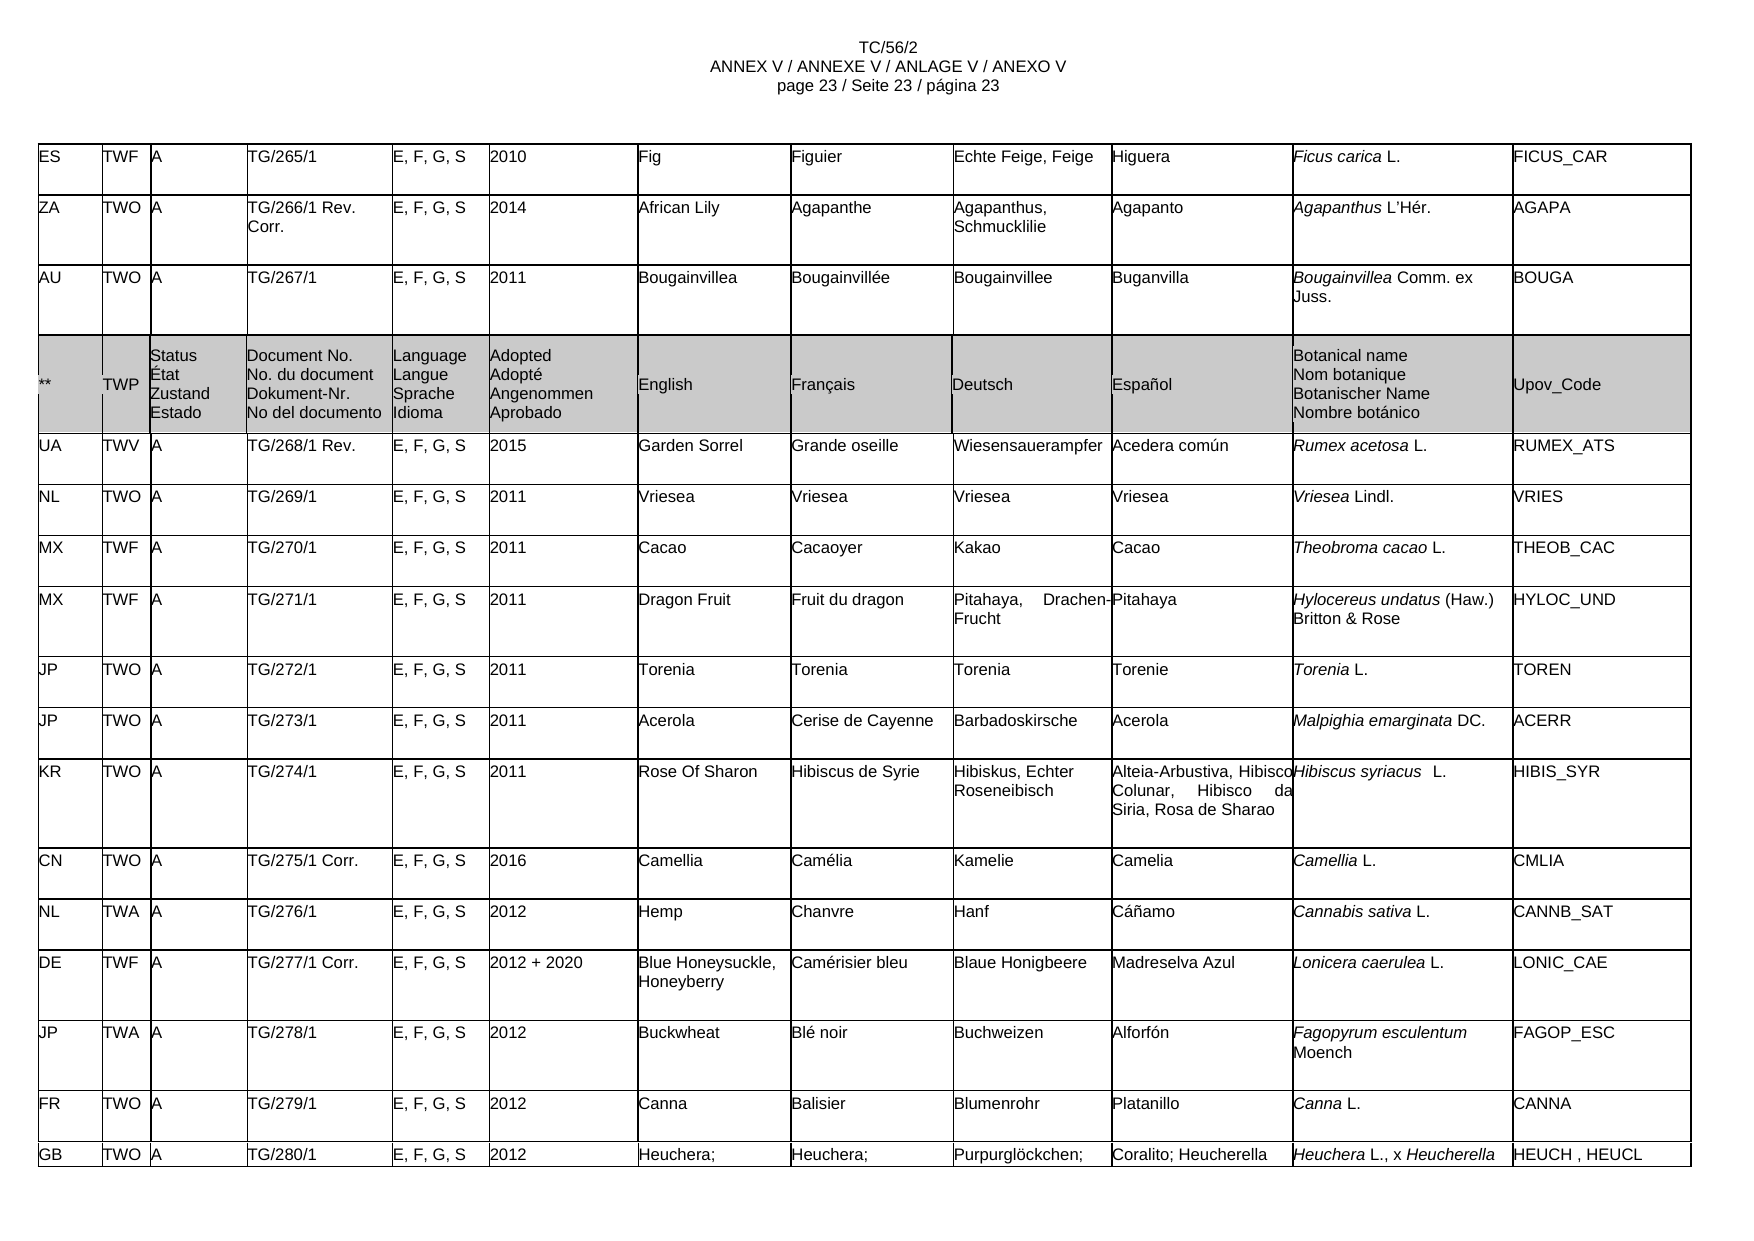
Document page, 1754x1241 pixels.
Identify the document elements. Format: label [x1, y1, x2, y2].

table_header [1113, 266, 1292, 334]
table_header [152, 536, 247, 586]
table_header [248, 657, 392, 707]
table_header [103, 587, 150, 656]
table_header [639, 1143, 790, 1166]
table_header [1113, 485, 1292, 535]
table_header [792, 196, 953, 264]
table_header [1514, 145, 1690, 194]
table_header [1294, 485, 1512, 535]
table_header [1294, 760, 1512, 847]
table_header [792, 657, 953, 707]
table_header [1294, 951, 1512, 1020]
table_header [1294, 536, 1512, 586]
table_header [639, 951, 790, 1020]
table_header [1692, 1143, 1717, 1167]
table_header [39, 849, 102, 898]
table_header [393, 1091, 489, 1141]
table_header [1113, 145, 1292, 194]
table_header [1514, 708, 1690, 758]
table_header [393, 900, 489, 949]
table_header [792, 485, 953, 535]
table_header [41, 958, 48, 967]
table_header [39, 708, 102, 758]
table_header [1113, 434, 1292, 484]
table_header [152, 657, 247, 707]
table_header [39, 951, 102, 1020]
table_header [393, 196, 489, 264]
table_header [639, 760, 790, 847]
table_header [248, 1021, 392, 1090]
table_header [490, 536, 637, 586]
table_header [1294, 587, 1512, 656]
table_header [1514, 951, 1690, 1020]
table_header [1514, 849, 1690, 898]
table_header [393, 434, 489, 484]
table_header [954, 536, 1111, 586]
table_header [39, 145, 102, 194]
table_header [1294, 266, 1512, 334]
table_header [103, 951, 150, 1020]
table_header [490, 1091, 637, 1141]
table_header [1113, 657, 1292, 707]
table_header [1113, 900, 1292, 949]
table_header [1514, 434, 1690, 484]
table_header [393, 536, 489, 586]
table_header [792, 587, 953, 656]
table_header [954, 587, 1111, 656]
table_header [1113, 196, 1292, 264]
table_header [639, 485, 790, 535]
table_header [490, 900, 637, 949]
table_header [792, 145, 953, 194]
table_header [1514, 1091, 1690, 1141]
table_header [39, 657, 102, 707]
table_header [248, 760, 392, 847]
table_header [152, 1021, 247, 1090]
table_header [152, 266, 247, 334]
table_header [1692, 143, 1717, 1142]
table_header [792, 434, 953, 484]
table_header [1514, 1143, 1690, 1166]
table_header [954, 708, 1111, 758]
table_header [954, 1091, 1111, 1141]
table_header [490, 587, 637, 656]
table_header [490, 196, 637, 264]
table_header [103, 196, 150, 264]
table_header [1294, 145, 1512, 194]
table_header [39, 536, 102, 586]
table_header [954, 485, 1111, 535]
table_header [954, 1143, 1111, 1166]
table_header [639, 849, 790, 898]
table_header [954, 849, 1111, 898]
table_header [792, 760, 953, 847]
table_header [954, 900, 1111, 949]
table_header [639, 1091, 790, 1141]
table_header [151, 1143, 247, 1166]
table_header [1294, 657, 1512, 707]
table_header [792, 951, 953, 1020]
table_header [954, 657, 1111, 707]
table_header [792, 708, 953, 758]
table_header [641, 595, 648, 604]
table_header [1514, 266, 1690, 334]
table_header [103, 434, 150, 484]
table_header [639, 434, 790, 484]
table_header [1294, 1143, 1512, 1166]
table_header [152, 849, 247, 898]
table_header [248, 1091, 392, 1141]
table_header [639, 145, 790, 194]
table_header [152, 900, 247, 949]
table_header [1294, 849, 1512, 898]
table_header [393, 1143, 489, 1166]
table_header [639, 900, 790, 949]
table_header [639, 657, 790, 707]
table_header [1113, 1021, 1292, 1090]
table_header [490, 657, 637, 707]
table_header [1113, 1143, 1292, 1166]
table_header [248, 485, 392, 535]
table_header [152, 760, 247, 847]
table_header [39, 266, 102, 334]
table_header [490, 1143, 638, 1166]
table_header [1113, 849, 1292, 898]
table_header [490, 1021, 637, 1090]
table_header [248, 900, 392, 949]
table_header [490, 708, 637, 758]
table_header [490, 485, 637, 535]
table_header [490, 266, 637, 334]
table_header [103, 708, 150, 758]
table_header [248, 708, 392, 758]
table_header [393, 657, 489, 707]
table_header [393, 587, 489, 656]
table_header [954, 196, 1111, 264]
table_header [1294, 1021, 1512, 1090]
table_header [103, 760, 150, 847]
table_header [1113, 1091, 1292, 1141]
table_header [103, 849, 150, 898]
table_header [490, 760, 637, 847]
table_header [103, 657, 150, 707]
table_header [152, 708, 247, 758]
table_header [792, 266, 953, 334]
table_header [39, 587, 102, 656]
table_header [1294, 196, 1512, 264]
table_header [639, 708, 790, 758]
table_header [152, 1091, 247, 1141]
table_header [1514, 485, 1690, 535]
table_header [39, 900, 102, 949]
table_header [954, 760, 1111, 847]
table_header [39, 434, 102, 484]
table_header [248, 849, 392, 898]
table_header [152, 951, 247, 1020]
table_header [1514, 536, 1690, 586]
table_header [792, 1143, 953, 1166]
table_header [39, 1143, 102, 1166]
table_header [103, 1021, 150, 1090]
table_header [639, 536, 790, 586]
table_header [103, 266, 150, 334]
table_header [1294, 434, 1512, 484]
table_header [393, 145, 489, 194]
table_header [248, 196, 392, 264]
table_header [954, 266, 1111, 334]
table_header [1294, 900, 1512, 949]
table_header [1514, 196, 1690, 264]
table_header [954, 434, 1111, 484]
table_header [792, 849, 953, 898]
table_header [1514, 900, 1690, 949]
table_header [39, 196, 102, 264]
table_header [152, 145, 247, 194]
table_header [1113, 587, 1292, 656]
table_header [393, 266, 489, 334]
table_header [1514, 587, 1690, 656]
table_header [103, 900, 150, 949]
table_header [393, 760, 489, 847]
table_header [103, 145, 150, 194]
table_header [639, 266, 790, 334]
table_header [792, 1091, 953, 1141]
table_header [792, 536, 953, 586]
table_header [248, 145, 392, 194]
table_header [103, 485, 150, 535]
table_header [248, 587, 392, 656]
table_header [792, 900, 953, 949]
table_header [103, 1143, 150, 1166]
table_header [1514, 760, 1690, 847]
table_header [39, 1091, 102, 1141]
table_header [248, 536, 392, 586]
table_header [152, 587, 247, 656]
table_header [248, 266, 392, 334]
table_header [792, 1021, 953, 1090]
table_header [1113, 951, 1292, 1020]
table_header [1113, 760, 1292, 847]
table_header [152, 485, 247, 535]
table_header [152, 196, 247, 264]
table_header [490, 434, 637, 484]
table_header [393, 1021, 489, 1090]
table_header [248, 951, 392, 1020]
table_header [393, 951, 489, 1020]
table_header [1113, 536, 1292, 586]
table_header [490, 951, 637, 1020]
table_header [954, 1021, 1111, 1090]
table_header [248, 434, 392, 484]
table_header [1294, 1091, 1512, 1141]
table_header [490, 145, 637, 194]
table_header [1514, 657, 1690, 707]
table_header [1294, 708, 1512, 758]
table_header [954, 225, 962, 231]
table_header [103, 536, 150, 586]
table_header [103, 1091, 150, 1141]
table_header [639, 587, 790, 656]
table_header [152, 434, 247, 484]
table_header [393, 485, 489, 535]
table_header [39, 1021, 102, 1090]
table_header [639, 196, 790, 264]
table_header [954, 145, 1111, 194]
table_header [39, 760, 102, 847]
table_header [954, 951, 1111, 1020]
table_header [393, 849, 489, 898]
table_header [1514, 1021, 1690, 1090]
table_header [39, 485, 102, 535]
table_header [490, 849, 637, 898]
table_header [393, 708, 489, 758]
table_header [248, 1143, 392, 1166]
table_header [1113, 708, 1292, 758]
table_header [639, 1021, 790, 1090]
